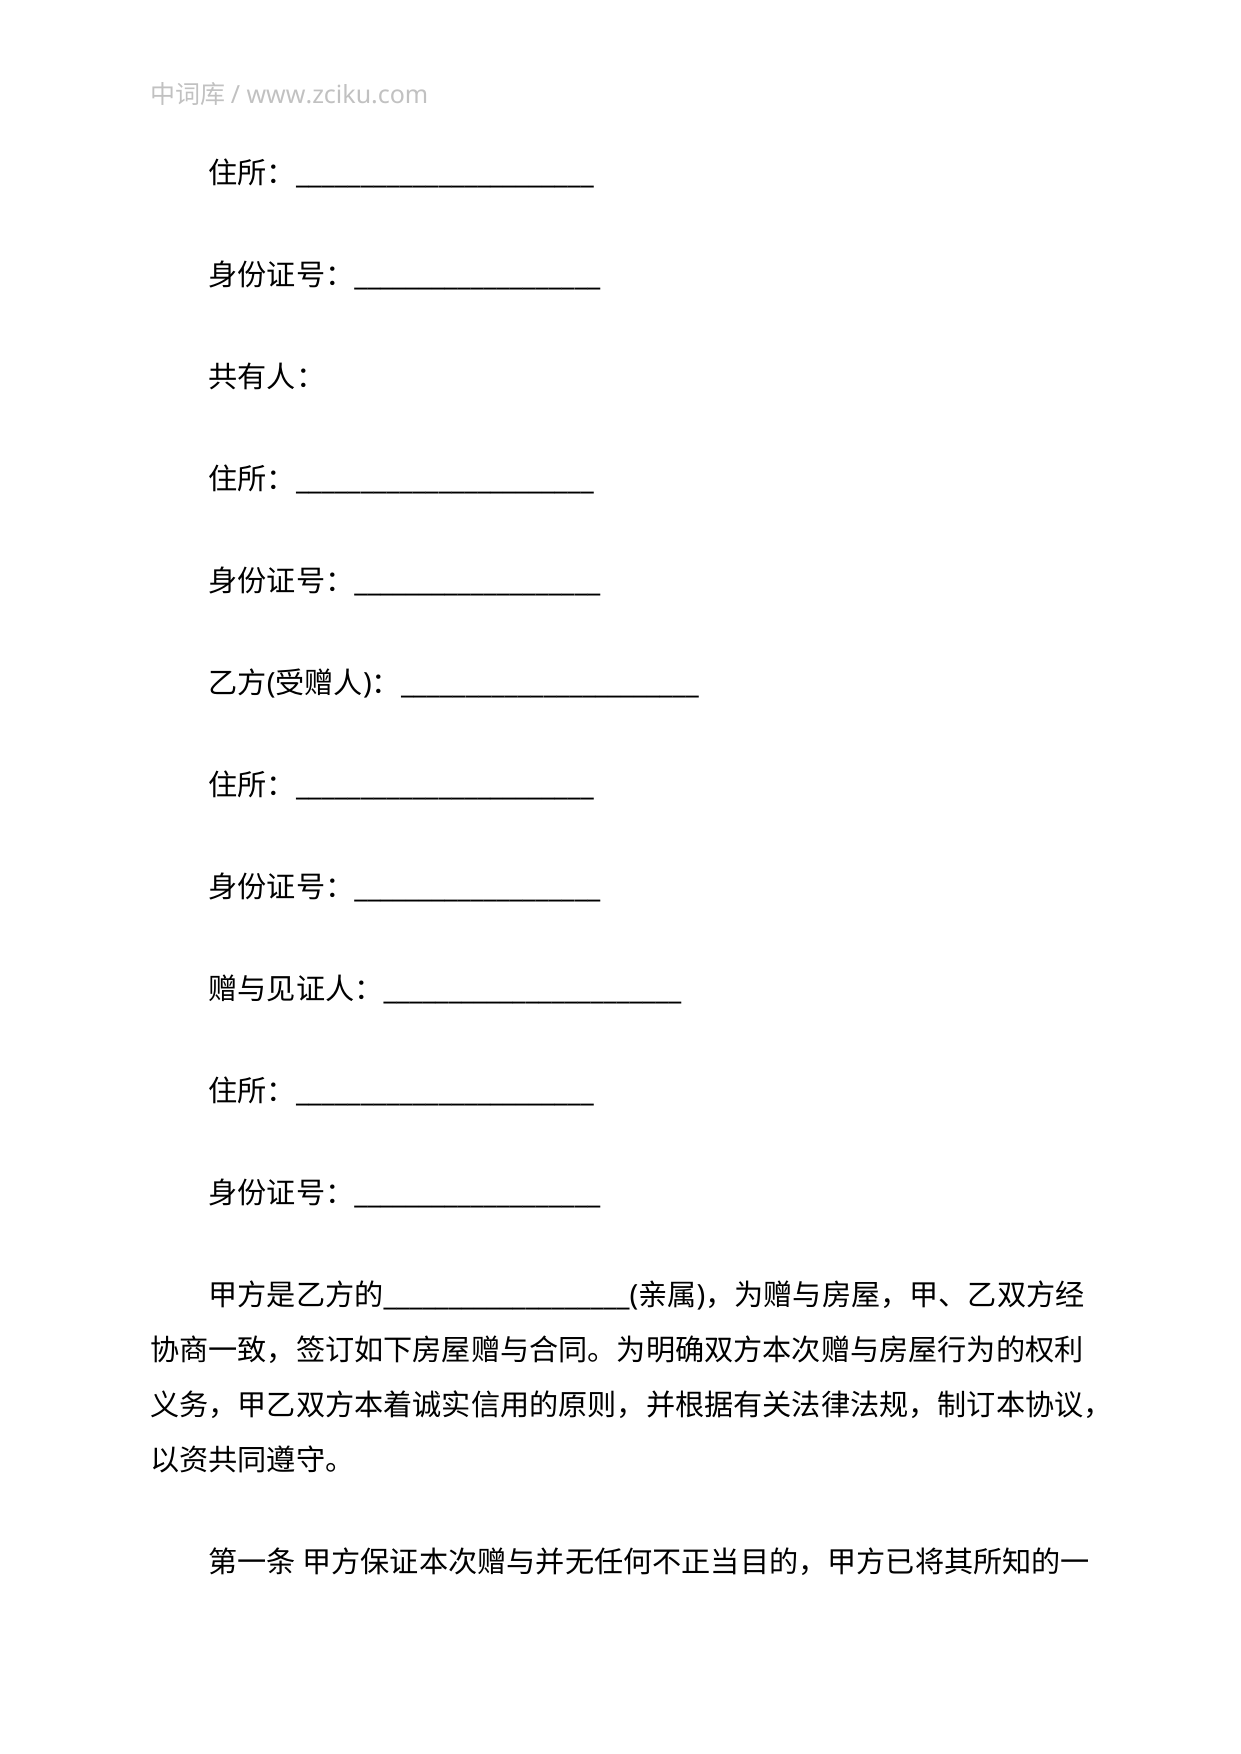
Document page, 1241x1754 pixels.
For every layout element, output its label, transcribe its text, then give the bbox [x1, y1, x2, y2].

text 身份证号：___________________ [150, 252, 1090, 294]
text 住所：_______________________ [150, 1068, 1090, 1110]
text 身份证号：___________________ [150, 558, 1090, 600]
text 住所：_______________________ [150, 456, 1090, 498]
text 住所：_______________________ [150, 150, 1090, 192]
text 赠与见证人：_______________________ [150, 966, 1090, 1008]
text 身份证号：___________________ [150, 1169, 1090, 1212]
text 共有人： [150, 354, 1090, 396]
text 身份证号：___________________ [150, 864, 1090, 906]
text 住所：_______________________ [150, 762, 1090, 804]
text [150, 1538, 1090, 1580]
text 甲方是乙方的___________________(亲属)，为赠与房屋，甲、乙双方经协商一致，签订如下房屋赠与合同。为明确双方本次赠与房屋行为的权利义务，甲乙双方本着诚实信用的原则，并根据有关法律法规，制订本协议，以资共同遵守。 [150, 1272, 1090, 1479]
text 乙方(受赠人)：_______________________ [150, 660, 1090, 702]
